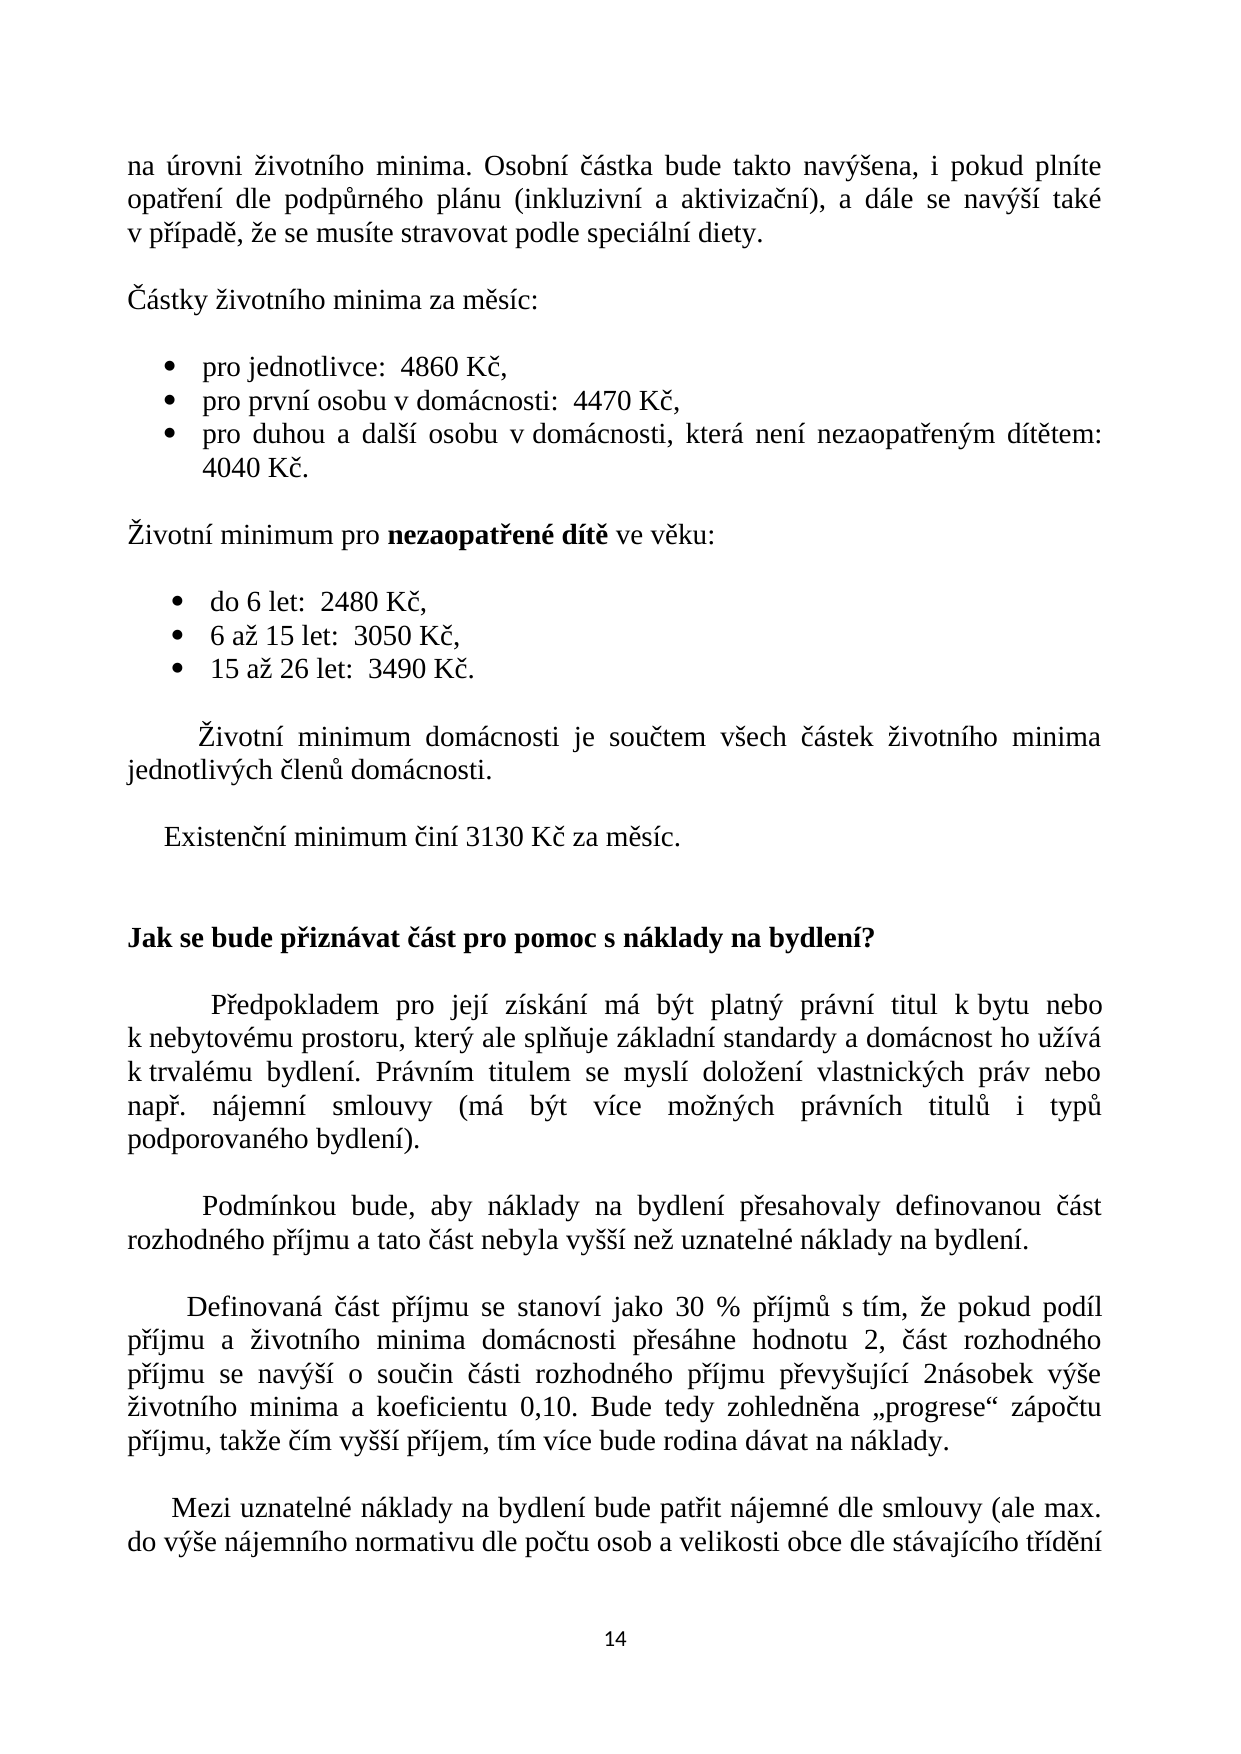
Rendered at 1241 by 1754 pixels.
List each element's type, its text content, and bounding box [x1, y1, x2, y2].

text Existenční minimum činí 3130 Kč za měsíc. [127, 819, 1103, 853]
text Podmínkou bude, aby náklady na bydlení přesahovaly definovanou část rozhodného příjmu a tato část nebyla vyšší než uznatelné náklady na bydlení. [127, 1188, 1103, 1255]
text Jak se bude přiznávat část pro pomoc s náklady na bydlení? [127, 920, 1103, 953]
text Životní minimum pro nezaopatřené dítě ve věku: [127, 517, 1103, 551]
list 6 až 15 let: 3050 Kč, [172, 618, 1103, 652]
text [127, 1490, 1103, 1557]
text Definovaná část příjmu se stanoví jako 30 % příjmů s tím, že pokud podíl příjmu a životního minima domácnosti přesáhne hodnotu 2, část rozhodného příjmu se navýší o součin části rozhodného příjmu převyšující 2násobek výše životního minima a koeficientu 0,10. Bude tedy zohledněna „progrese“ zápočtu příjmu, takže čím vyšší příjem, tím více bude rodina dávat na náklady. [127, 1289, 1103, 1457]
text Předpokladem pro její získání má být platný právní titul k bytu nebo k nebytovému prostoru, který ale splňuje základní standardy a domácnost ho užívá k trvalému bydlení. Právním titulem se myslí doložení vlastnických práv nebo např. nájemní smlouvy (má být více možných právních titulů i typů podporovaného bydlení). [127, 987, 1103, 1155]
text Životní minimum domácnosti je součtem všech částek životního minima jednotlivých členů domácnosti. [127, 719, 1103, 786]
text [127, 148, 1103, 248]
list 15 až 26 let: 3490 Kč. [172, 652, 1103, 685]
list pro jednotlivce: 4860 Kč, [164, 349, 1103, 383]
list pro duhou a další osobu v domácnosti, která není nezaopatřeným dítětem: 4040 Kč. [164, 416, 1103, 484]
list do 6 let: 2480 Kč, [172, 584, 1103, 618]
text Částky životního minima za měsíc: [127, 282, 1103, 316]
list pro první osobu v domácnosti: 4470 Kč, [164, 383, 1103, 416]
